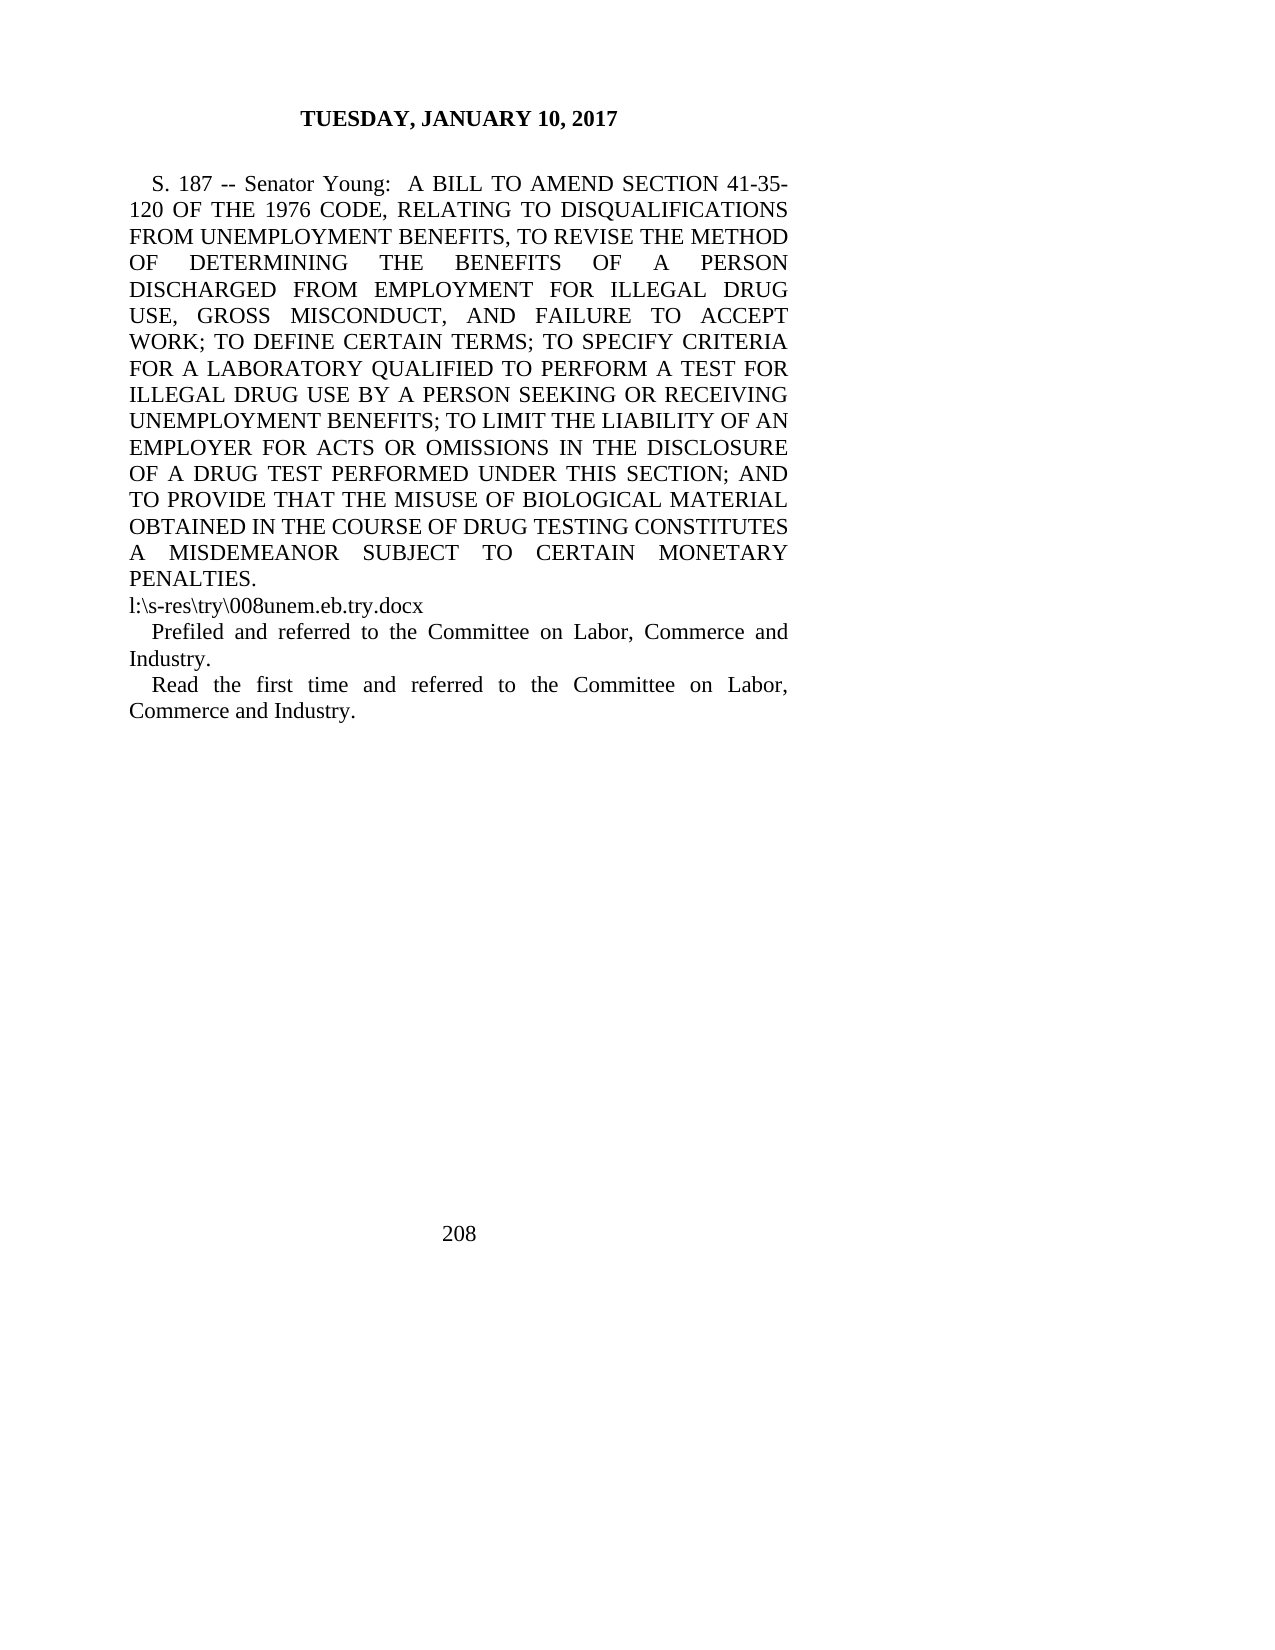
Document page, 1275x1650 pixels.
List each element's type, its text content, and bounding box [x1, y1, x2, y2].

text l:\s-res\try\008unem.eb.try.docx [129, 592, 789, 618]
text S. 187 -- Senator Young: A BILL TO AMEND SECTION 41-35-120 OF THE 1976 CODE, RELATING TO DISQUALIFICATIONS FROM UNEMPLOYMENT BENEFITS, TO REVISE THE METHOD OF DETERMINING THE BENEFITS OF A PERSON DISCHARGED FROM EMPLOYMENT FOR ILLEGAL DRUG USE, GROSS MISCONDUCT, AND FAILURE TO ACCEPT WORK; TO DEFINE CERTAIN TERMS; TO SPECIFY CRITERIA FOR A LABORATORY QUALIFIED TO PERFORM A TEST FOR ILLEGAL DRUG USE BY A PERSON SEEKING OR RECEIVING UNEMPLOYMENT BENEFITS; TO LIMIT THE LIABILITY OF AN EMPLOYER FOR ACTS OR OMISSIONS IN THE DISCLOSURE OF A DRUG TEST PERFORMED UNDER THIS SECTION; AND TO PROVIDE THAT THE MISUSE OF BIOLOGICAL MATERIAL OBTAINED IN THE COURSE OF DRUG TESTING CONSTITUTES A MISDEMEANOR SUBJECT TO CERTAIN MONETARY PENALTIES. [129, 170, 789, 592]
text Prefiled and referred to the Committee on Labor, Commerce and Industry. [129, 618, 789, 671]
text Read the first time and referred to the Committee on Labor, Commerce and Industry. [129, 671, 789, 724]
